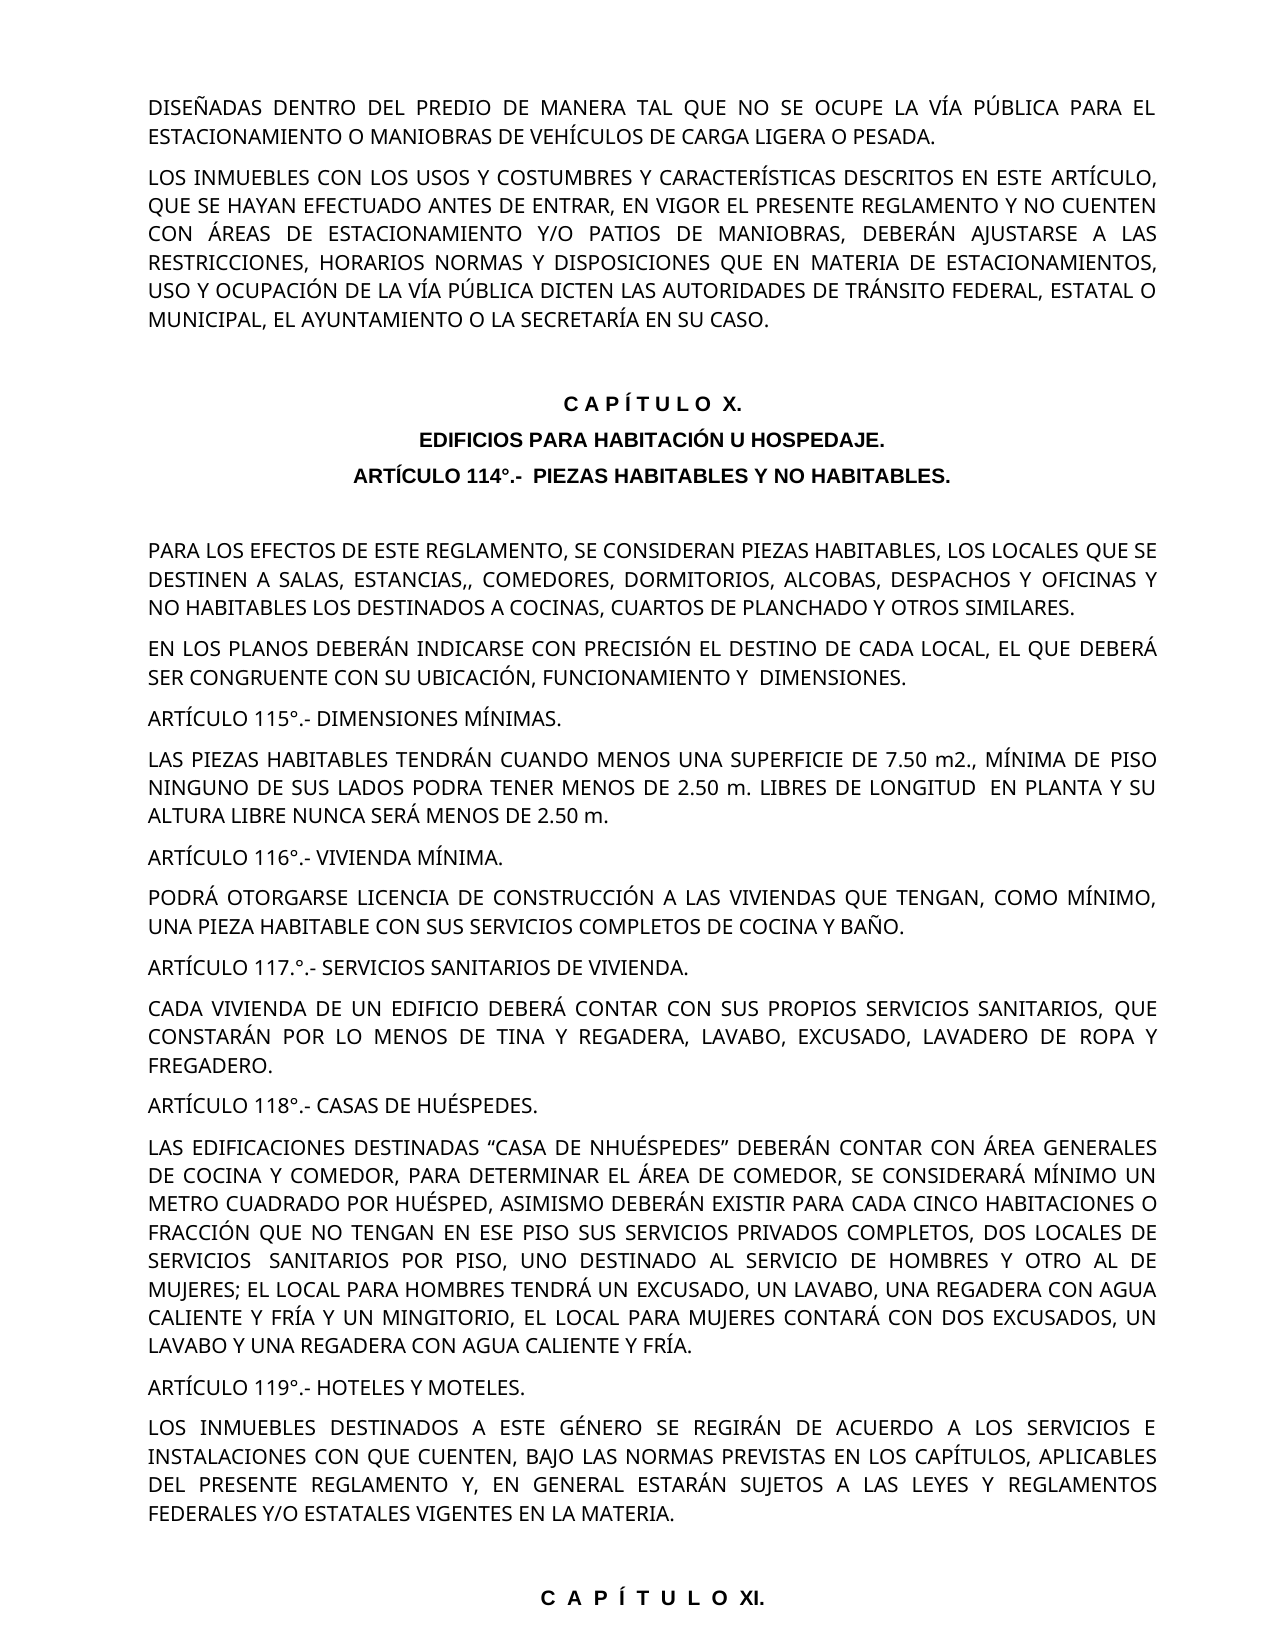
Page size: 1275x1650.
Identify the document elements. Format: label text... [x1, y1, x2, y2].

text LOS INMUEBLES DESTINADOS A ESTE GÉNERO SE REGIRÁN DE ACUERDO A LOS SERVICIOS E INSTALACIONES CON QUE CUENTEN, BAJO LAS NORMAS PREVISTAS EN LOS CAPÍTULOS, APLICABLES DEL PRESENTE REGLAMENTO Y, EN GENERAL ESTARÁN SUJETOS A LAS LEYES Y REGLAMENTOS FEDERALES Y/O ESTATALES VIGENTES EN LA MATERIA. [148, 1413, 1157, 1527]
subtitle C A P Í T U L O XI. [129, 1586, 1176, 1609]
text LOS INMUEBLES CON LOS USOS Y COSTUMBRES Y CARACTERÍSTICAS DESCRITOS EN ESTE ARTÍCULO, QUE SE HAYAN EFECTUADO ANTES DE ENTRAR, EN VIGOR EL PRESENTE REGLAMENTO Y NO CUENTEN CON ÁREAS DE ESTACIONAMIENTO Y/O PATIOS DE MANIOBRAS, DEBERÁN AJUSTARSE A LAS RESTRICCIONES, HORARIOS NORMAS Y DISPOSICIONES QUE EN MATERIA DE ESTACIONAMIENTOS, USO Y OCUPACIÓN DE LA VÍA PÚBLICA DICTEN LAS AUTORIDADES DE TRÁNSITO FEDERAL, ESTATAL O MUNICIPAL, EL AYUNTAMIENTO O LA SECRETARÍA EN SU CASO. [148, 163, 1157, 333]
text LAS EDIFICACIONES DESTINADAS “CASA DE NHUÉSPEDES” DEBERÁN CONTAR CON ÁREA GENERALES DE COCINA Y COMEDOR, PARA DETERMINAR EL ÁREA DE COMEDOR, SE CONSIDERARÁ MÍNIMO UN METRO CUADRADO POR HUÉSPED, ASIMISMO DEBERÁN EXISTIR PARA CADA CINCO HABITACIONES O FRACCIÓN QUE NO TENGAN EN ESE PISO SUS SERVICIOS PRIVADOS COMPLETOS, DOS LOCALES DE SERVICIOS SANITARIOS POR PISO, UNO DESTINADO AL SERVICIO DE HOMBRES Y OTRO AL DE MUJERES; EL LOCAL PARA HOMBRES TENDRÁ UN EXCUSADO, UN LAVABO, UNA REGADERA CON AGUA CALIENTE Y FRÍA Y UN MINGITORIO, EL LOCAL PARA MUJERES CONTARÁ CON DOS EXCUSADOS, UN LAVABO Y UNA REGADERA CON AGUA CALIENTE Y FRÍA. [148, 1133, 1157, 1360]
text LAS PIEZAS HABITABLES TENDRÁN CUANDO MENOS UNA SUPERFICIE DE 7.50 m2., MÍNIMA DE PISO NINGUNO DE SUS LADOS PODRA TENER MENOS DE 2.50 m. LIBRES DE LONGITUD EN PLANTA Y SU ALTURA LIBRE NUNCA SERÁ MENOS DE 2.50 m. [148, 745, 1157, 830]
text EN LOS PLANOS DEBERÁN INDICARSE CON PRECISIÓN EL DESTINO DE CADA LOCAL, EL QUE DEBERÁ SER CONGRUENTE CON SU UBICACIÓN, FUNCIONAMIENTO Y DIMENSIONES. [148, 634, 1157, 691]
text EDIFICIOS PARA HABITACIÓN U HOSPEDAJE. ARTÍCULO 114°.- PIEZAS HABITABLES Y NO HABITABLES. [353, 428, 956, 488]
text DISEÑADAS DENTRO DEL PREDIO DE MANERA TAL QUE NO SE OCUPE LA VÍA PÚBLICA PARA EL ESTACIONAMIENTO O MANIOBRAS DE VEHÍCULOS DE CARGA LIGERA O PESADA. [148, 93, 1157, 150]
text ARTÍCULO 119°.- HOTELES Y MOTELES. [148, 1373, 1177, 1401]
text ARTÍCULO 118°.- CASAS DE HUÉSPEDES. [148, 1092, 1177, 1120]
text PARA LOS EFECTOS DE ESTE REGLAMENTO, SE CONSIDERAN PIEZAS HABITABLES, LOS LOCALES QUE SE DESTINEN A SALAS, ESTANCIAS,, COMEDORES, DORMITORIOS, ALCOBAS, DESPACHOS Y OFICINAS Y NO HABITABLES LOS DESTINADOS A COCINAS, CUARTOS DE PLANCHADO Y OTROS SIMILARES. [148, 537, 1157, 622]
text ARTÍCULO 116°.- VIVIENDA MÍNIMA. [148, 843, 1177, 871]
subtitle C A P Í T U L O X. [563, 392, 1177, 416]
text PODRÁ OTORGARSE LICENCIA DE CONSTRUCCIÓN A LAS VIVIENDAS QUE TENGAN, COMO MÍNIMO, UNA PIEZA HABITABLE CON SUS SERVICIOS COMPLETOS DE COCINA Y BAÑO. [148, 883, 1157, 940]
text ARTÍCULO 117.°.- SERVICIOS SANITARIOS DE VIVIENDA. [148, 953, 1177, 981]
text CADA VIVIENDA DE UN EDIFICIO DEBERÁ CONTAR CON SUS PROPIOS SERVICIOS SANITARIOS, QUE CONSTARÁN POR LO MENOS DE TINA Y REGADERA, LAVABO, EXCUSADO, LAVADERO DE ROPA Y FREGADERO. [148, 994, 1157, 1079]
text ARTÍCULO 115°.- DIMENSIONES MÍNIMAS. [148, 704, 1177, 732]
